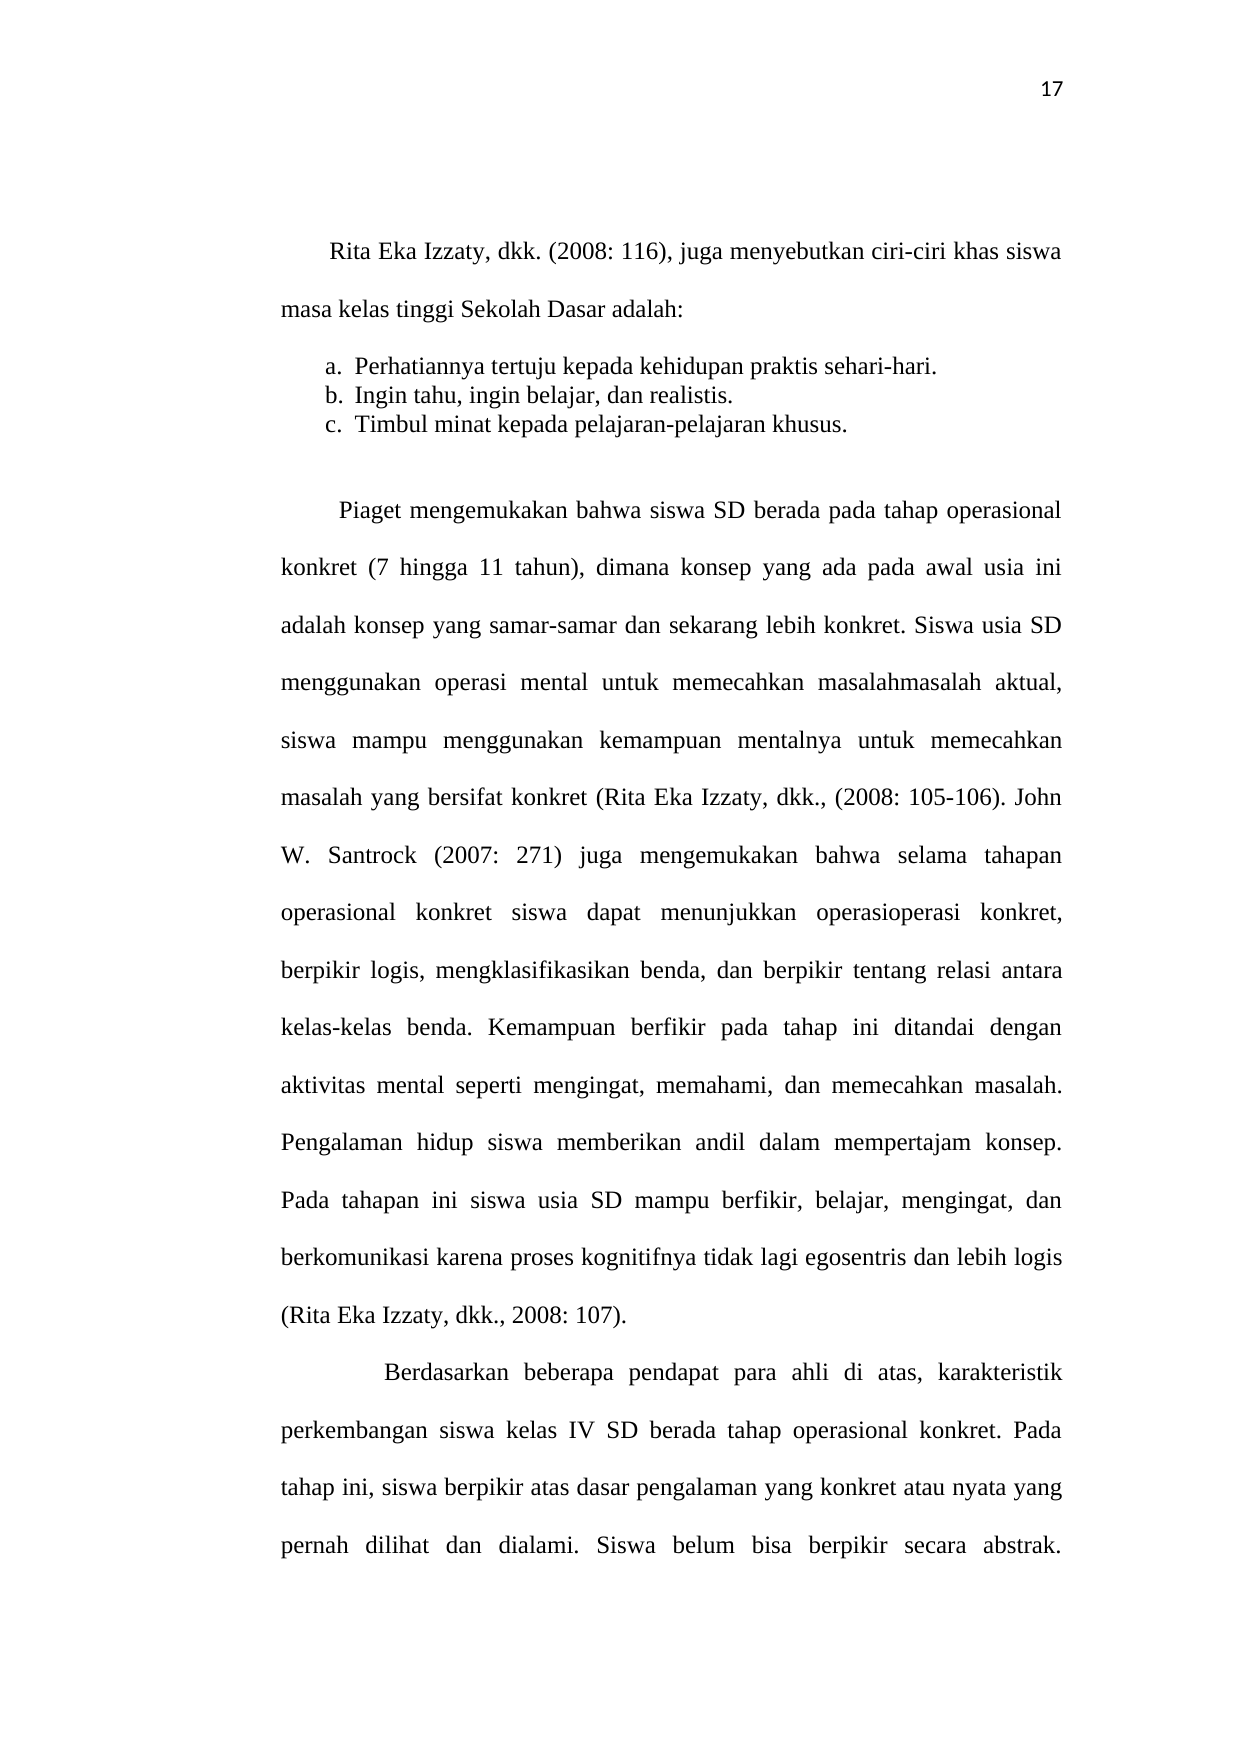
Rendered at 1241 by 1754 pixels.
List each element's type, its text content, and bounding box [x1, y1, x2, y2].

list Perhatiannya tertuju kepada kehidupan praktis sehari-hari. [325, 351, 1063, 380]
text Piaget mengemukakan bahwa siswa SD berada pada tahap operasional konkret (7 hingga 11 tahun), dimana konsep yang ada pada awal usia ini adalah konsep yang samar-samar dan sekarang lebih konkret. Siswa usia SD menggunakan operasi mental untuk memecahkan masalahmasalah aktual, siswa mampu menggunakan kemampuan mentalnya untuk memecahkan masalah yang bersifat konkret (Rita Eka Izzaty, dkk., (2008: 105-106). John W. Santrock (2007: 271) juga mengemukakan bahwa selama tahapan operasional konkret siswa dapat menunjukkan operasioperasi konkret, berpikir logis, mengklasifikasikan benda, dan berpikir tentang relasi antara kelas-kelas benda. Kemampuan berfikir pada tahap ini ditandai dengan aktivitas mental seperti mengingat, memahami, dan memecahkan masalah. Pengalaman hidup siswa memberikan andil dalam mempertajam konsep. Pada tahapan ini siswa usia SD mampu berfikir, belajar, mengingat, dan berkomunikasi karena proses kognitifnya tidak lagi egosentris dan lebih logis (Rita Eka Izzaty, dkk., 2008: 107). [281, 495, 1063, 1329]
list Ingin tahu, ingin belajar, dan realistis. [325, 380, 1063, 409]
list Timbul minat kepada pelajaran-pelajaran khusus. [325, 409, 1063, 437]
text Rita Eka Izzaty, dkk. (2008: 116), juga menyebutkan ciri-ciri khas siswa masa kelas tinggi Sekolah Dasar adalah: [281, 236, 1063, 322]
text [281, 1357, 1063, 1559]
